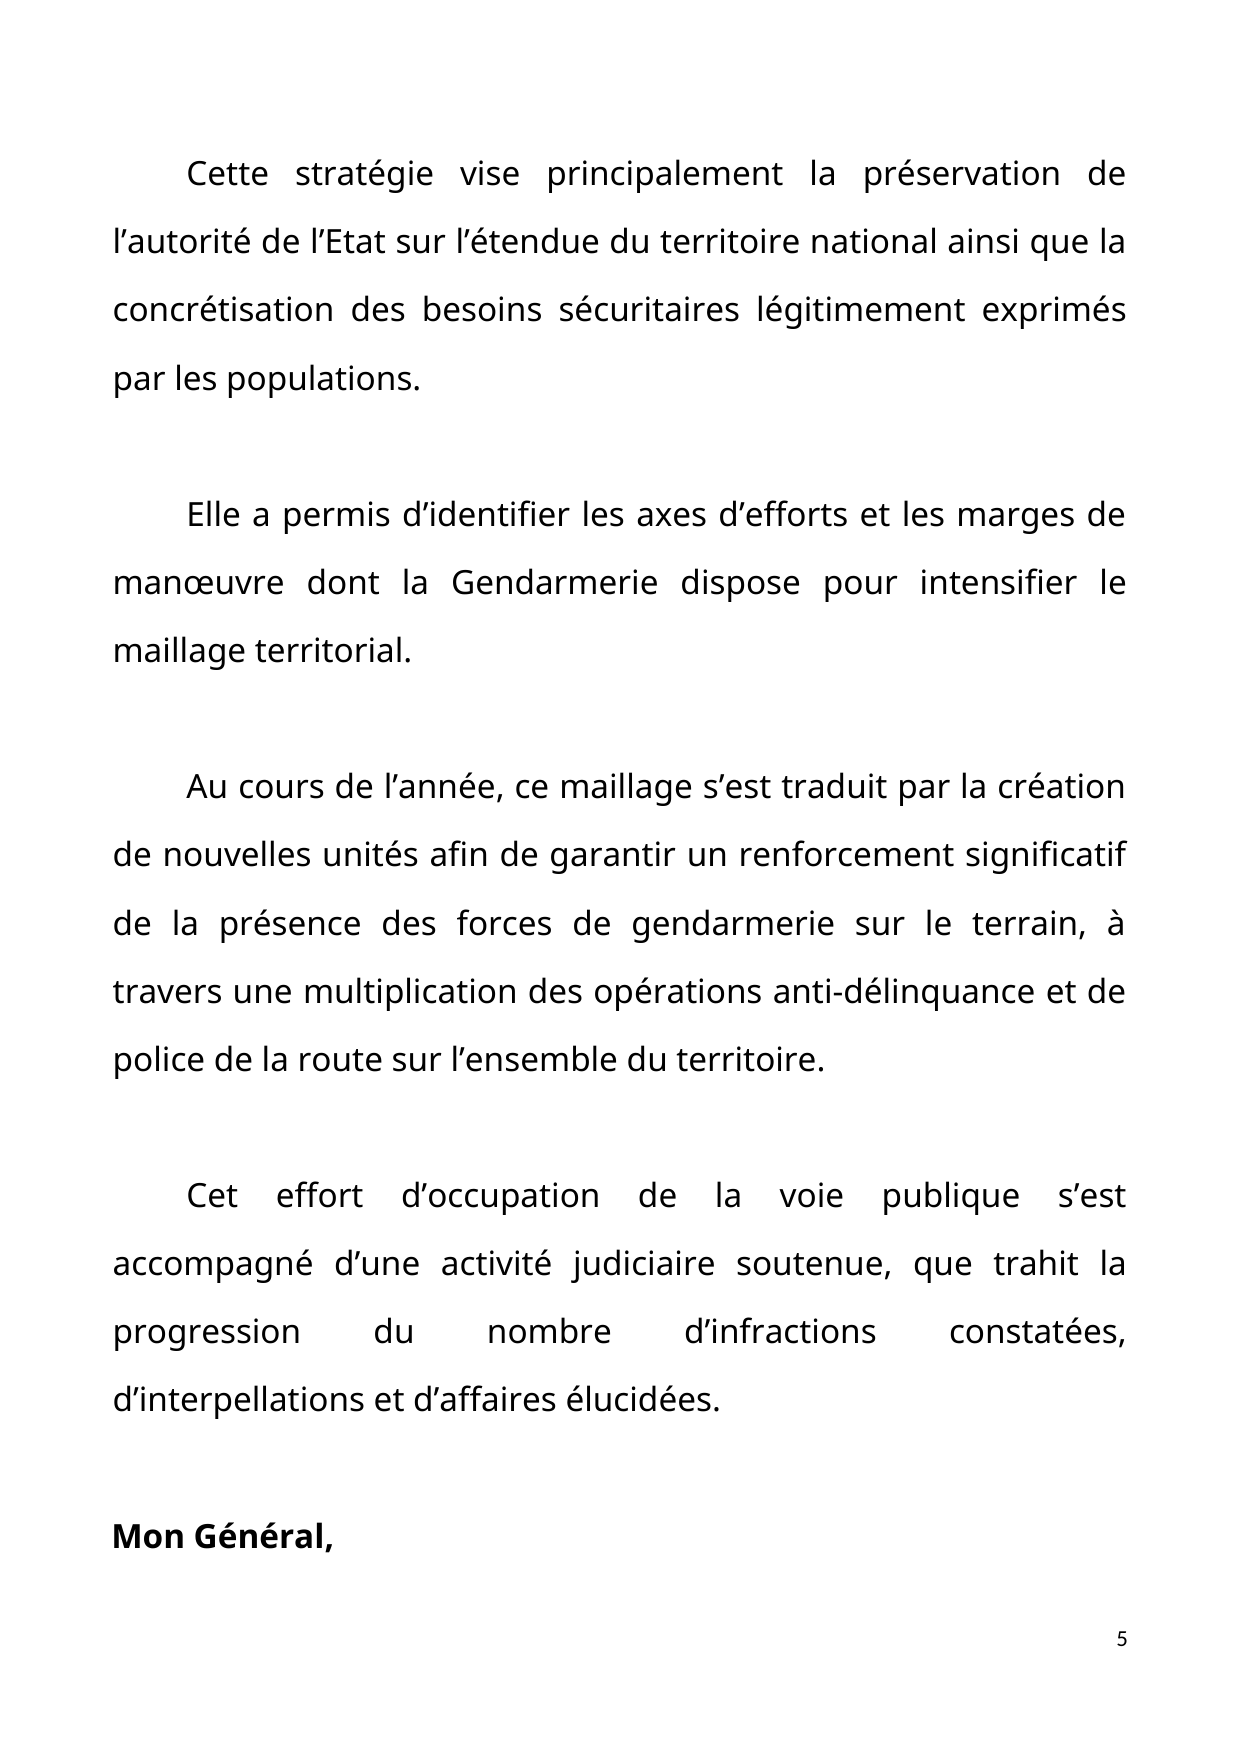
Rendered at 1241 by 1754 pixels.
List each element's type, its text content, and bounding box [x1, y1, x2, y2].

text Elle a permis d’identifier les axes d’efforts et les marges de manœuvre dont la Gendarmerie dispose pour intensifier le maillage territorial. [112, 491, 1128, 672]
text Mon Général, [111, 1512, 1128, 1558]
text Cette stratégie vise principalement la préservation de l’autorité de l’Etat sur l’étendue du territoire national ainsi que la concrétisation des besoins sécuritaires légitimement exprimés par les populations. [112, 150, 1128, 400]
text Cet effort d’occupation de la voie publique s’est accompagné d’une activité judiciaire soutenue, que trahit la progression du nombre d’infractions constatées, d’interpellations et d’affaires élucidées. [112, 1172, 1128, 1422]
text Au cours de l’année, ce maillage s’est traduit par la création de nouvelles unités afin de garantir un renforcement significatif de la présence des forces de gendarmerie sur le terrain, à travers une multiplication des opérations anti-délinquance et de police de la route sur l’ensemble du territoire. [112, 763, 1128, 1081]
